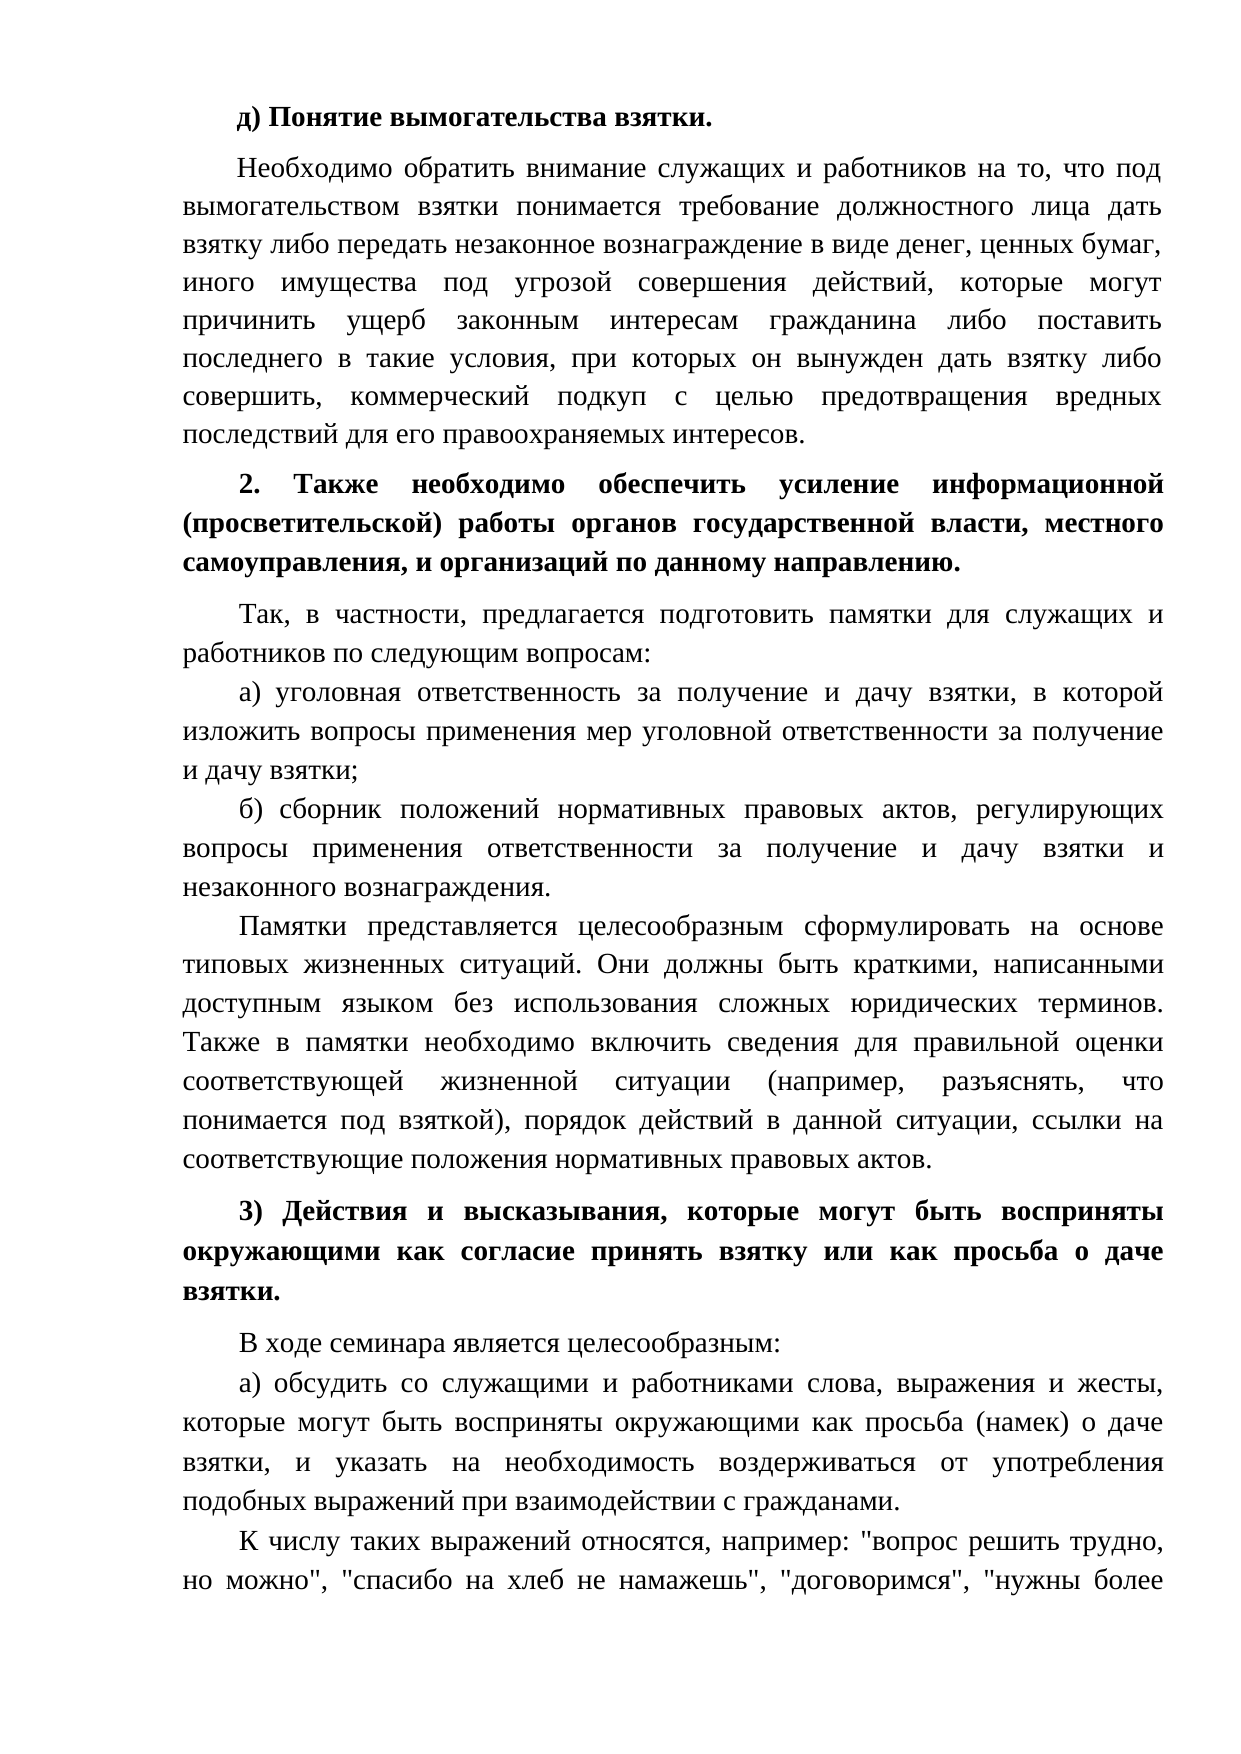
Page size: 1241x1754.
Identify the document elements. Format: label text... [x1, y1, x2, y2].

text а) уголовная ответственность за получение и дачу взятки, в которой изложить вопросы применения мер уголовной ответственности за получение и дачу взятки; [182, 670, 1164, 787]
text Необходимо обратить внимание служащих и работников на то, что под вымогательством взятки понимается требование должностного лица дать взятку либо передать незаконное вознаграждение в виде денег, ценных бумаг, иного имущества под угрозой совершения действий, которые могут причинить ущерб законным интересам гражданина либо поставить последнего в такие условия, при которых он вынужден дать взятку либо совершить, коммерческий подкуп с целью предотвращения вредных последствий для его правоохраняемых интересов. [182, 147, 1162, 451]
text б) сборник положений нормативных правовых актов, регулирующих вопросы применения ответственности за получение и дачу взятки и незаконного вознаграждения. [182, 787, 1164, 904]
text д) Понятие вымогательства взятки. [182, 103, 1167, 132]
text В ходе семинара является целесообразным: [182, 1321, 1167, 1361]
text 3) Действия и высказывания, которые могут быть восприняты окружающими как согласие принять взятку или как просьба о даче взятки. [182, 1188, 1164, 1308]
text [182, 1518, 1164, 1597]
text 2. Также необходимо обеспечить усиление информационной (просветительской) работы органов государственной власти, местного самоуправления, и организаций по данному направлению. [182, 463, 1164, 579]
text Памятки представляется целесообразным сформулировать на основе типовых жизненных ситуаций. Они должны быть краткими, написанными доступным языком без использования сложных юридических терминов. Также в памятки необходимо включить сведения для правильной оценки соответствующей жизненной ситуации (например, разъяснять, что понимается под взяткой), порядок действий в данной ситуации, ссылки на соответствующие положения нормативных правовых актов. [182, 904, 1164, 1176]
text а) обсудить со служащими и работниками слова, выражения и жесты, которые могут быть восприняты окружающими как просьба (намек) о даче взятки, и указать на необходимость воздерживаться от употребления подобных выражений при взаимодействии с гражданами. [182, 1361, 1164, 1518]
text Так, в частности, предлагается подготовить памятки для служащих и работников по следующим вопросам: [182, 592, 1164, 670]
